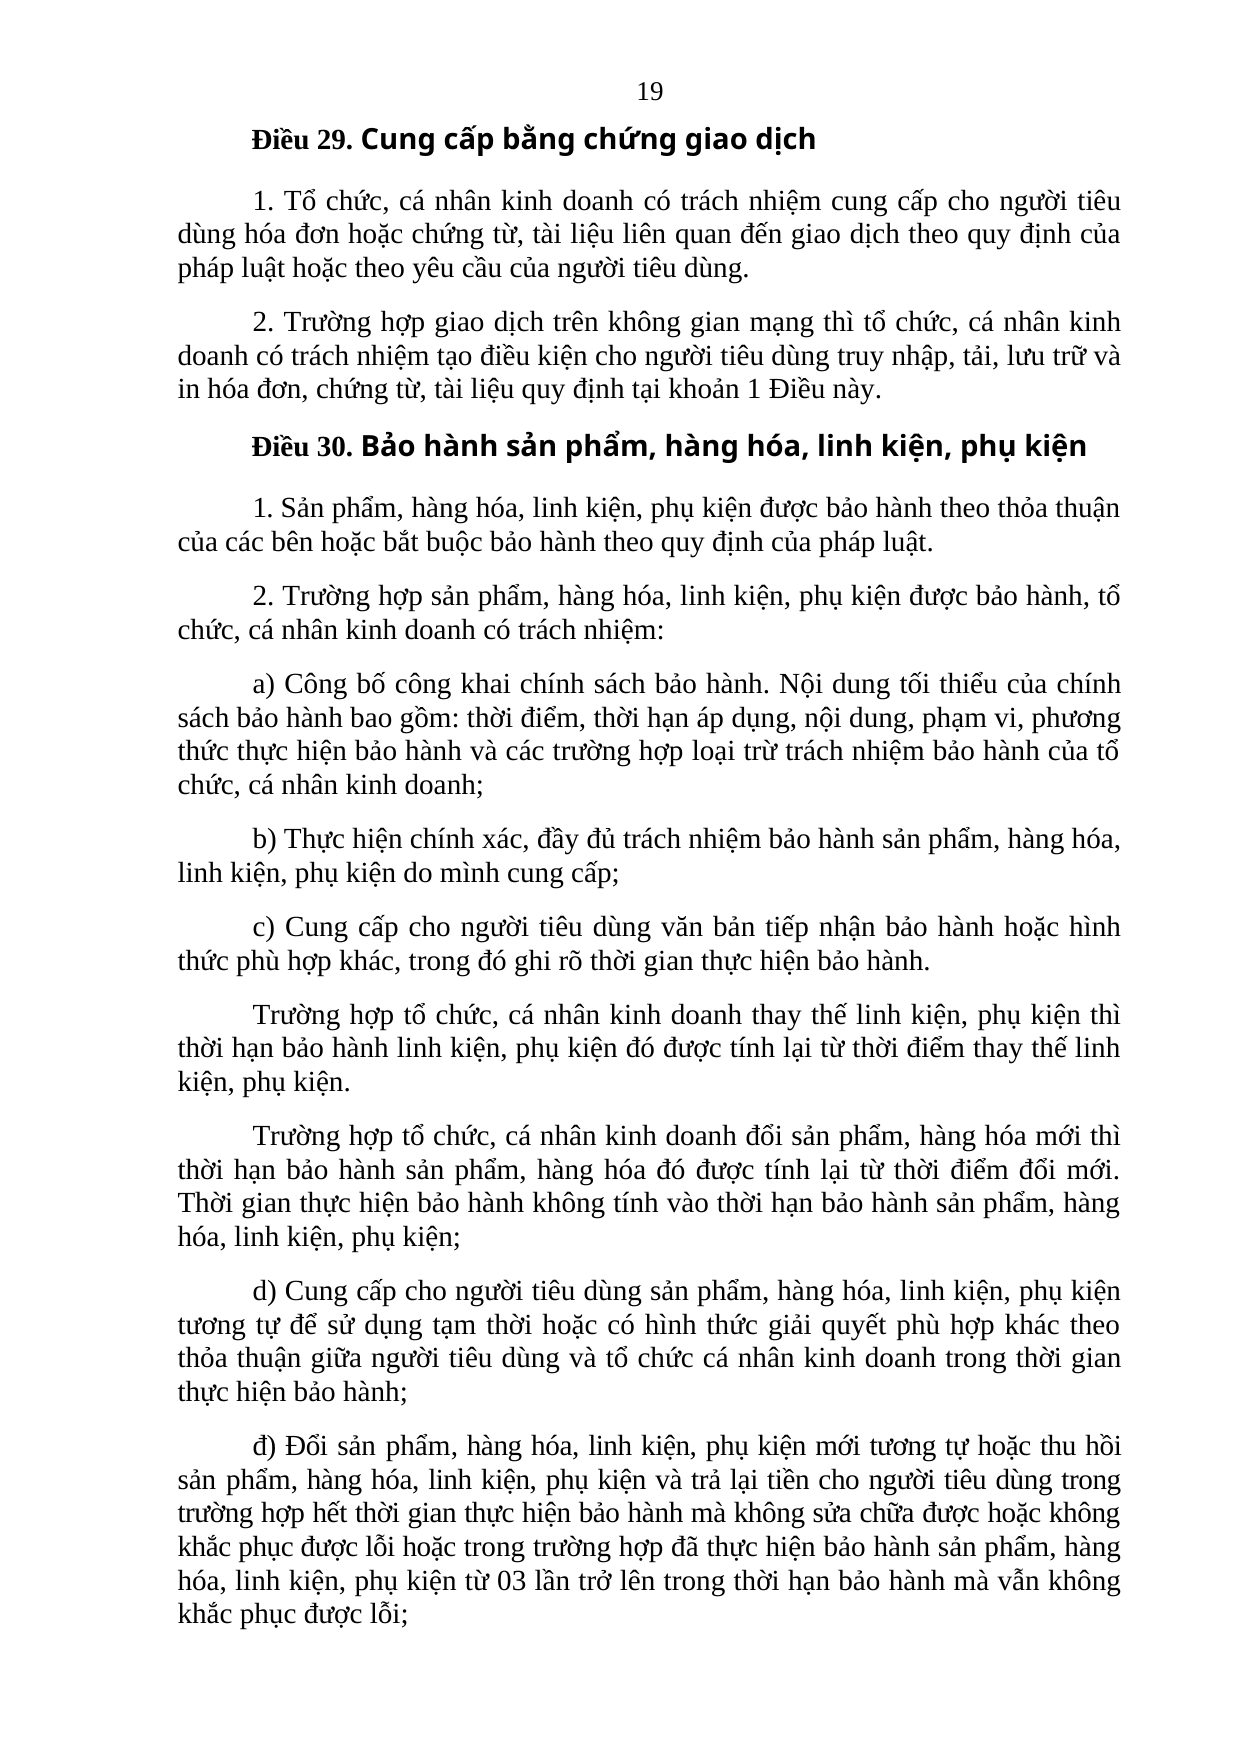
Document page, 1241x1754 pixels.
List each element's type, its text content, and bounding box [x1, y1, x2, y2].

text 2. Trường hợp sản phẩm, hàng hóa, linh kiện, phụ kiện được bảo hành, tổ chức, cá nhân kinh doanh có trách nhiệm: [177, 578, 1122, 645]
subtitle Cung cấp bằng chứng giao dịch [177, 118, 1122, 158]
text 2. Trường hợp giao dịch trên không gian mạng thì tổ chức, cá nhân kinh doanh có trách nhiệm tạo điều kiện cho người tiêu dùng truy nhập, tải, lưu trữ và in hóa đơn, chứng từ, tài liệu quy định tại khoản 1 Điều này. [177, 304, 1122, 405]
text a) Công bố công khai chính sách bảo hành. Nội dung tối thiểu của chính sách bảo hành bao gồm: thời điểm, thời hạn áp dụng, nội dung, phạm vi, phương thức thực hiện bảo hành và các trường hợp loại trừ trách nhiệm bảo hành của tổ chức, cá nhân kinh doanh; [177, 666, 1122, 800]
text c) Cung cấp cho người tiêu dùng văn bản tiếp nhận bảo hành hoặc hình thức phù hợp khác, trong đó ghi rõ thời gian thực hiện bảo hành. [177, 909, 1122, 976]
text đ) Đổi sản phẩm, hàng hóa, linh kiện, phụ kiện mới tương tự hoặc thu hồi sản phẩm, hàng hóa, linh kiện, phụ kiện và trả lại tiền cho người tiêu dùng trong trường hợp hết thời gian thực hiện bảo hành mà không sửa chữa được hoặc không khắc phục được lỗi hoặc trong trường hợp đã thực hiện bảo hành sản phẩm, hàng hóa, linh kiện, phụ kiện từ 03 lần trở lên trong thời hạn bảo hành mà vẫn không khắc phục được lỗi; [177, 1428, 1122, 1630]
text 1. Sản phẩm, hàng hóa, linh kiện, phụ kiện được bảo hành theo thỏa thuận của các bên hoặc bắt buộc bảo hành theo quy định của pháp luật. [177, 490, 1122, 557]
text Trường hợp tổ chức, cá nhân kinh doanh thay thế linh kiện, phụ kiện thì thời hạn bảo hành linh kiện, phụ kiện đó được tính lại từ thời điểm thay thế linh kiện, phụ kiện. [177, 997, 1122, 1098]
text 1. Tổ chức, cá nhân kinh doanh có trách nhiệm cung cấp cho người tiêu dùng hóa đơn hoặc chứng từ, tài liệu liên quan đến giao dịch theo quy định của pháp luật hoặc theo yêu cầu của người tiêu dùng. [177, 183, 1122, 283]
text b) Thực hiện chính xác, đầy đủ trách nhiệm bảo hành sản phẩm, hàng hóa, linh kiện, phụ kiện do mình cung cấp; [177, 821, 1122, 888]
subtitle Bảo hành sản phẩm, hàng hóa, linh kiện, phụ kiện [177, 426, 1122, 465]
text Trường hợp tổ chức, cá nhân kinh doanh đổi sản phẩm, hàng hóa mới thì thời hạn bảo hành sản phẩm, hàng hóa đó được tính lại từ thời điểm đổi mới. Thời gian thực hiện bảo hành không tính vào thời hạn bảo hành sản phẩm, hàng hóa, linh kiện, phụ kiện; [177, 1118, 1122, 1253]
text d) Cung cấp cho người tiêu dùng sản phẩm, hàng hóa, linh kiện, phụ kiện tương tự để sử dụng tạm thời hoặc có hình thức giải quyết phù hợp khác theo thỏa thuận giữa người tiêu dùng và tổ chức cá nhân kinh doanh trong thời gian thực hiện bảo hành; [177, 1273, 1122, 1408]
